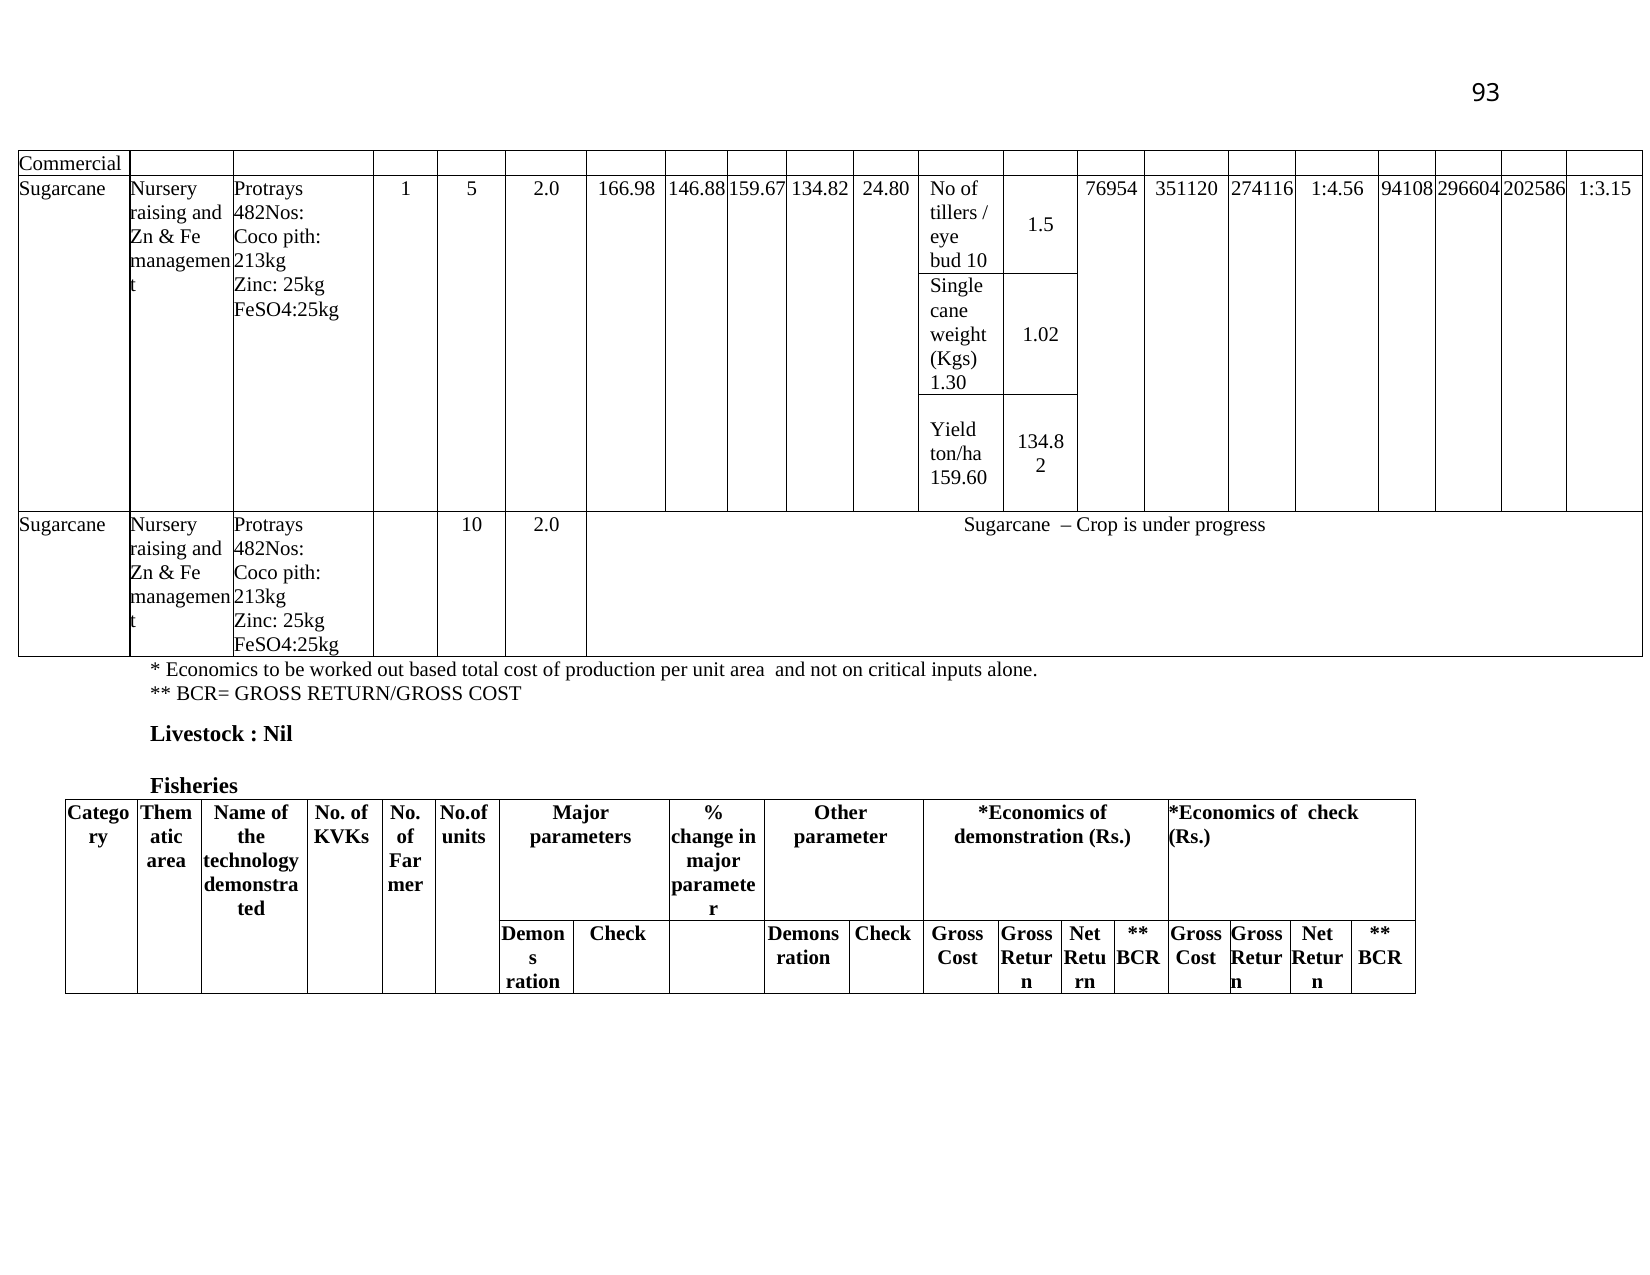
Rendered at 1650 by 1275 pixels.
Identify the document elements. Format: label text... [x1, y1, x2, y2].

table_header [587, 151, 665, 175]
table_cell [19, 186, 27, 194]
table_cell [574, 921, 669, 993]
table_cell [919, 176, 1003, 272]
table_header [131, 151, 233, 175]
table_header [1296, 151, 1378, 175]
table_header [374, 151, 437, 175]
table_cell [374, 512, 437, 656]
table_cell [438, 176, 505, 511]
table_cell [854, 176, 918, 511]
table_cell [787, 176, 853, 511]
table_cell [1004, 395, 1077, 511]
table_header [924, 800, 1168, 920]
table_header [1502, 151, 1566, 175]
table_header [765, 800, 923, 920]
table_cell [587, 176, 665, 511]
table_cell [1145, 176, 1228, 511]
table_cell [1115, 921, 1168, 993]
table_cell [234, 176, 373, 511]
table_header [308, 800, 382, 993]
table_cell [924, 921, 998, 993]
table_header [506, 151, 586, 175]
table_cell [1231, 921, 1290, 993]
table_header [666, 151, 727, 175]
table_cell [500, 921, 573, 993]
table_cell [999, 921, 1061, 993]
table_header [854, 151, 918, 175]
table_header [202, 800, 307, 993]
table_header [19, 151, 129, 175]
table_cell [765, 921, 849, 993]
text ** BCR= GROSS RETURN/GROSS COST [150, 681, 1500, 705]
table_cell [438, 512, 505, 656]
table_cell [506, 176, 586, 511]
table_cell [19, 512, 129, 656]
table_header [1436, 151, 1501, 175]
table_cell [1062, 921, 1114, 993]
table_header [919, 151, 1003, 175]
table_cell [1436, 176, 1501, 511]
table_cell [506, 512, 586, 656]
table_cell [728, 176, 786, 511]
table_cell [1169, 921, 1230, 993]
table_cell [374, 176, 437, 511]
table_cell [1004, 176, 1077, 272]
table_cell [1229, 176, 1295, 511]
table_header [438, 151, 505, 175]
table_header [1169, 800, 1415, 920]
text * Economics to be worked out based total cost of production per unit area and not on critical inputs alone. [150, 657, 1500, 681]
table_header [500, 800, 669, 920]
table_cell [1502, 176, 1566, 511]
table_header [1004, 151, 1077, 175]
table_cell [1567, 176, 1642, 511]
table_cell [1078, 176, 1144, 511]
text Fisheries [150, 772, 1500, 799]
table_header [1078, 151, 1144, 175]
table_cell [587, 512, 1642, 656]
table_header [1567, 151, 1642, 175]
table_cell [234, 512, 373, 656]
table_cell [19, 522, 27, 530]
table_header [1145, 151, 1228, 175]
text Livestock : Nil [150, 719, 1500, 746]
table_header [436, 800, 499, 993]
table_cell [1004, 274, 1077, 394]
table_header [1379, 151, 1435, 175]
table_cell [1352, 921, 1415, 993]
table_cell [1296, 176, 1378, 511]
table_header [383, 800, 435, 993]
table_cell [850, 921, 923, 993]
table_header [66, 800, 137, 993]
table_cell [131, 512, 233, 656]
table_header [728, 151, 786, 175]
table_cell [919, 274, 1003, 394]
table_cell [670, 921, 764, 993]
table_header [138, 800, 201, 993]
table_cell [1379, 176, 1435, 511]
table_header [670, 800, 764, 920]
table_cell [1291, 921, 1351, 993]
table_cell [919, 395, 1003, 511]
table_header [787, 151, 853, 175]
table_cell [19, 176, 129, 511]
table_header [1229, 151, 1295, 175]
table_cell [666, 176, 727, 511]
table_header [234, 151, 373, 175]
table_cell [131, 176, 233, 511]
